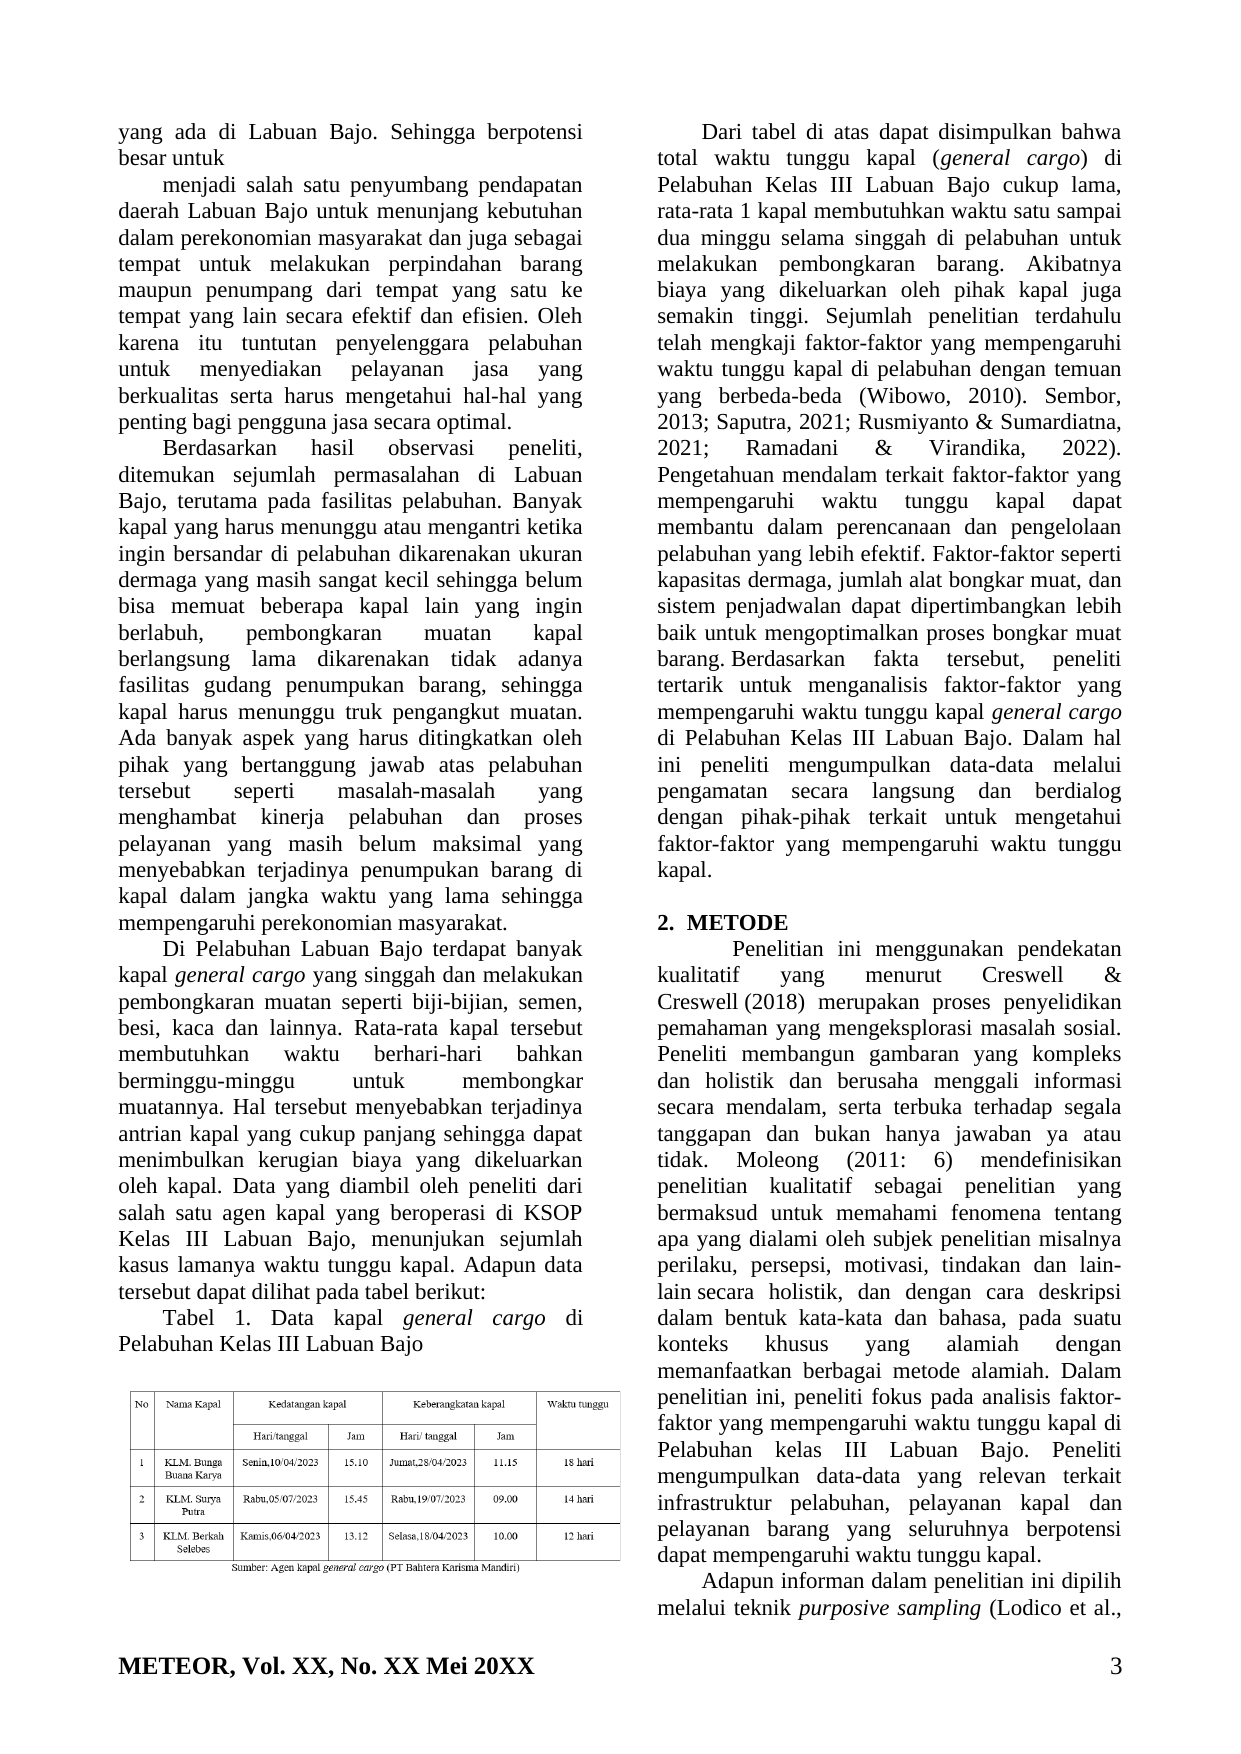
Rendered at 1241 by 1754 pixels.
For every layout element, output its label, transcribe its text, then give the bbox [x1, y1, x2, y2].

text Di Pelabuhan Labuan Bajo terdapat banyak kapal general cargo yang singgah dan melakukan pembongkaran muatan seperti biji-bijian, semen, besi, kaca dan lainnya. Rata-rata kapal tersebut membutuhkan waktu berhari-hari bahkan berminggu-minggu untuk membongkar muatannya. Hal tersebut menyebabkan terjadinya antrian kapal yang cukup panjang sehingga dapat menimbulkan kerugian biaya yang dikeluarkan oleh kapal. Data yang diambil oleh peneliti dari salah satu agen kapal yang beroperasi di KSOP Kelas III Labuan Bajo, menunjukan sejumlah kasus lamanya waktu tunggu kapal. Adapun data tersebut dapat dilihat pada tabel berikut: [118, 935, 583, 1304]
text menjadi salah satu penyumbang pendapatan daerah Labuan Bajo untuk menunjang kebutuhan dalam perekonomian masyarakat dan juga sebagai tempat untuk melakukan perpindahan barang maupun penumpang dari tempat yang satu ke tempat yang lain secara efektif dan efisien. Oleh karena itu tuntutan penyelenggara pelabuhan untuk menyediakan pelayanan jasa yang berkualitas serta harus mengetahui hal-hal yang penting bagi pengguna jasa secara optimal. [118, 171, 583, 434]
text Dari tabel di atas dapat disimpulkan bahwa total waktu tunggu kapal (general cargo) di Pelabuhan Kelas III Labuan Bajo cukup lama, rata-rata 1 kapal membutuhkan waktu satu sampai dua minggu selama singgah di pelabuhan untuk melakukan pembongkaran barang. Akibatnya biaya yang dikeluarkan oleh pihak kapal juga semakin tinggi. Sejumlah penelitian terdahulu telah mengkaji faktor-faktor yang mempengaruhi waktu tunggu kapal di pelabuhan dengan temuan yang berbeda-beda (Wibowo, 2010). Sembor, 2013; Saputra, 2021; Rusmiyanto & Sumardiatna, 2021; Ramadani & Virandika, 2022). Pengetahuan mendalam terkait faktor-faktor yang mempengaruhi waktu tunggu kapal dapat membantu dalam perencanaan dan pengelolaan pelabuhan yang lebih efektif. Faktor-faktor seperti kapasitas dermaga, jumlah alat bongkar muat, dan sistem penjadwalan dapat dipertimbangkan lebih baik untuk mengoptimalkan proses bongkar muat barang. Berdasarkan fakta tersebut, peneliti tertarik untuk menganalisis faktor-faktor yang mempengaruhi waktu tunggu kapal general cargo di Pelabuhan Kelas III Labuan Bajo. Dalam hal ini peneliti mengumpulkan data-data melalui pengamatan secara langsung dan berdialog dengan pihak-pihak terkait untuk mengetahui faktor-faktor yang mempengaruhi waktu tunggu kapal. [657, 118, 1122, 882]
text Berdasarkan hasil observasi peneliti, ditemukan sejumlah permasalahan di Labuan Bajo, terutama pada fasilitas pelabuhan. Banyak kapal yang harus menunggu atau mengantri ketika ingin bersandar di pelabuhan dikarenakan ukuran dermaga yang masih sangat kecil sehingga belum bisa memuat beberapa kapal lain yang ingin berlabuh, pembongkaran muatan kapal berlangsung lama dikarenakan tidak adanya fasilitas gudang penumpukan barang, sehingga kapal harus menunggu truk pengangkut muatan. Ada banyak aspek yang harus ditingkatkan oleh pihak yang bertanggung jawab atas pelabuhan tersebut seperti masalah-masalah yang menghambat kinerja pelabuhan dan proses pelayanan yang masih belum maksimal yang menyebabkan terjadinya penumpukan barang di kapal dalam jangka waktu yang lama sehingga mempengaruhi perekonomian masyarakat. [118, 434, 583, 935]
text Penelitian ini menggunakan pendekatan kualitatif yang menurut Creswell & Creswell (2018) merupakan proses penyelidikan pemahaman yang mengeksplorasi masalah sosial. Peneliti membangun gambaran yang kompleks dan holistik dan berusaha menggali informasi secara mendalam, serta terbuka terhadap segala tanggapan dan bukan hanya jawaban ya atau tidak. Moleong (2011: 6) mendefinisikan penelitian kualitatif sebagai penelitian yang bermaksud untuk memahami fenomena tentang apa yang dialami oleh subjek penelitian misalnya perilaku, persepsi, motivasi, tindakan dan lain-lain secara holistik, dan dengan cara deskripsi dalam bentuk kata-kata dan bahasa, pada suatu konteks khusus yang alamiah dengan memanfaatkan berbagai metode alamiah. Dalam penelitian ini, peneliti fokus pada analisis faktor-faktor yang mempengaruhi waktu tunggu kapal di Pelabuhan kelas III Labuan Bajo. Peneliti mengumpulkan data-data yang relevan terkait infrastruktur pelabuhan, pelayanan kapal dan pelayanan barang yang seluruhnya berpotensi dapat mempengaruhi waktu tunggu kapal. [657, 935, 1122, 1568]
text Tabel 1. Data kapal general cargo di Pelabuhan Kelas III Labuan Bajo [118, 1304, 583, 1357]
picture [118, 1383, 621, 1584]
text 2. METODE [657, 909, 1122, 935]
